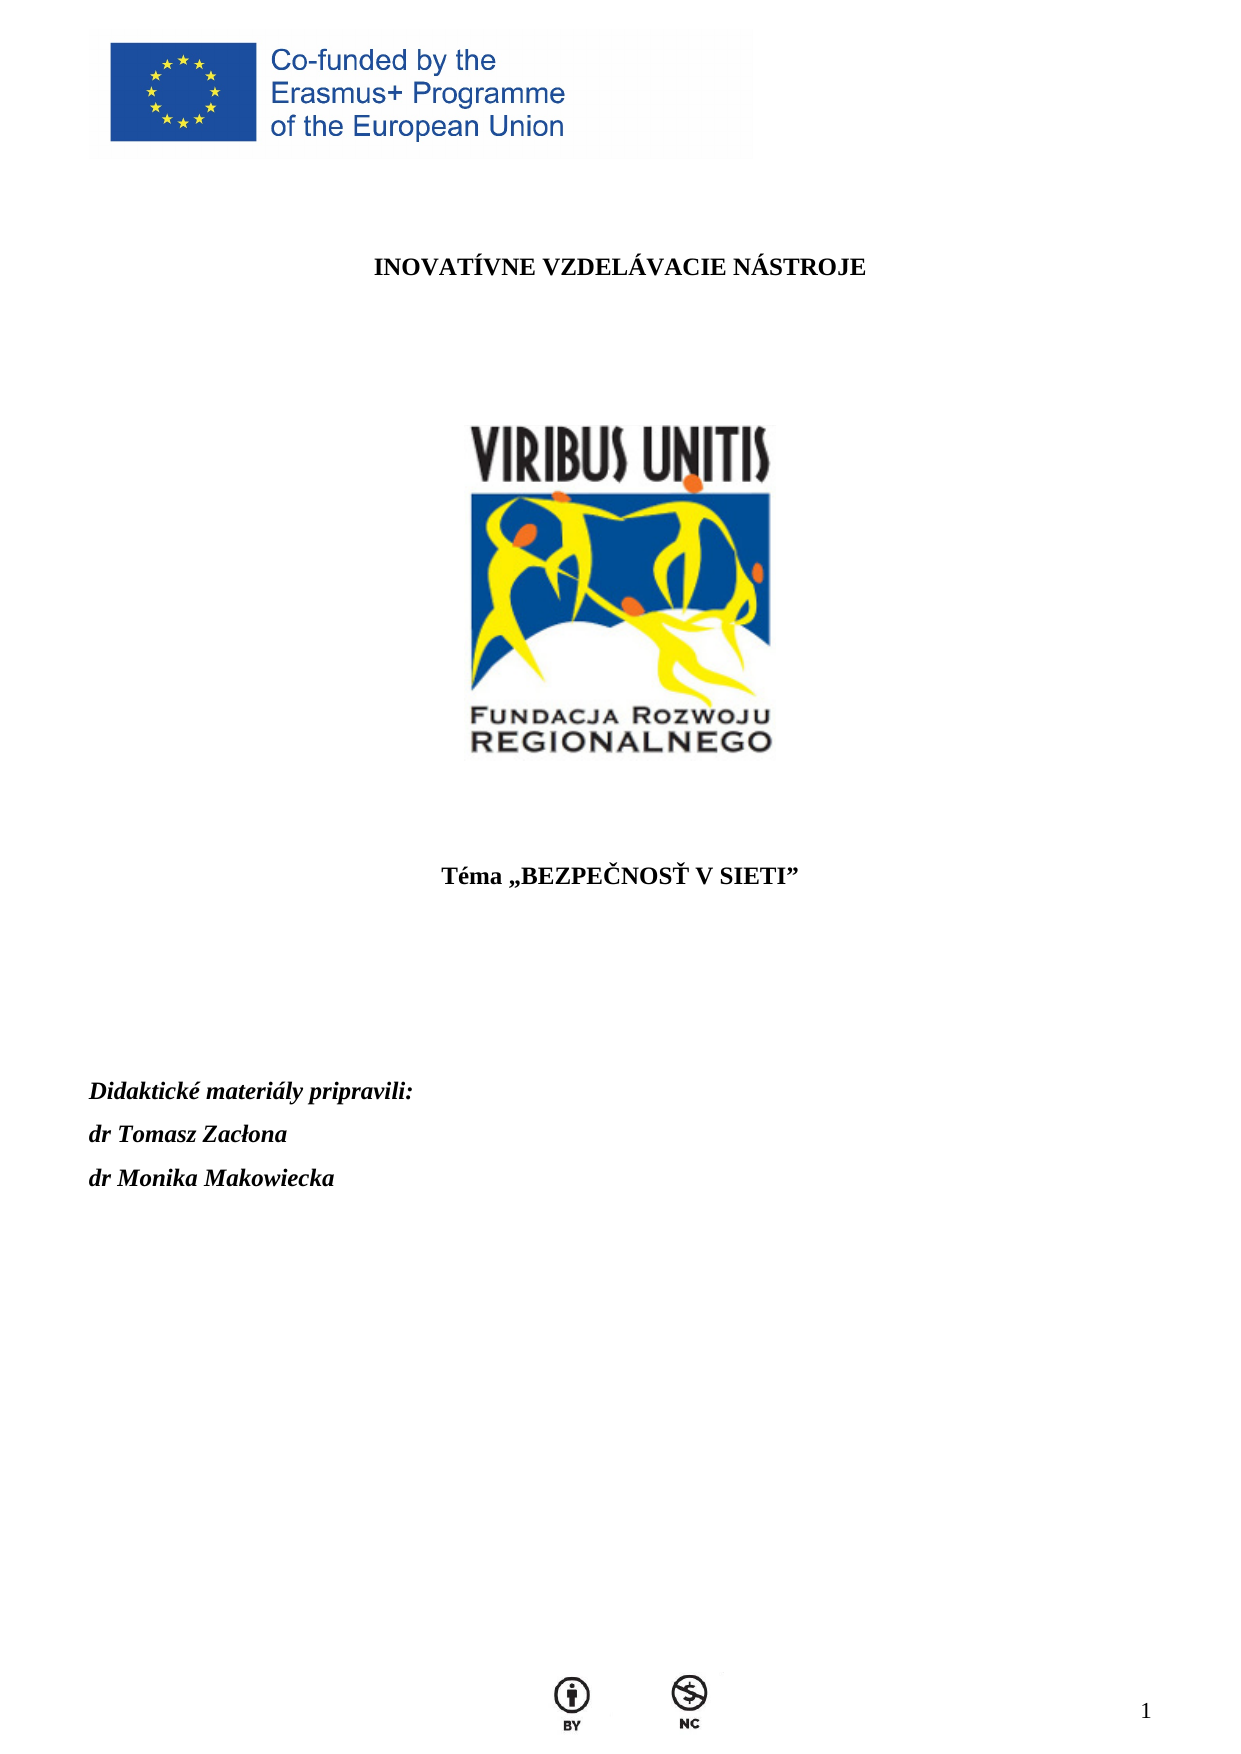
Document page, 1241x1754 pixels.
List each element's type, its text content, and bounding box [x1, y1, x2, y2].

text Didaktické materiály pripravili: [89, 1076, 1152, 1105]
text INOVATÍVNE VZDELÁVACIE NÁSTROJE [89, 252, 1152, 281]
picture [464, 425, 777, 761]
text dr Monika Makowiecka [89, 1163, 1152, 1191]
text dr Tomasz Zacłona [89, 1119, 1152, 1148]
picture [88, 29, 753, 159]
text Téma „BEZPEČNOSŤ V SIETI” [89, 861, 1152, 889]
picture [495, 1654, 781, 1742]
